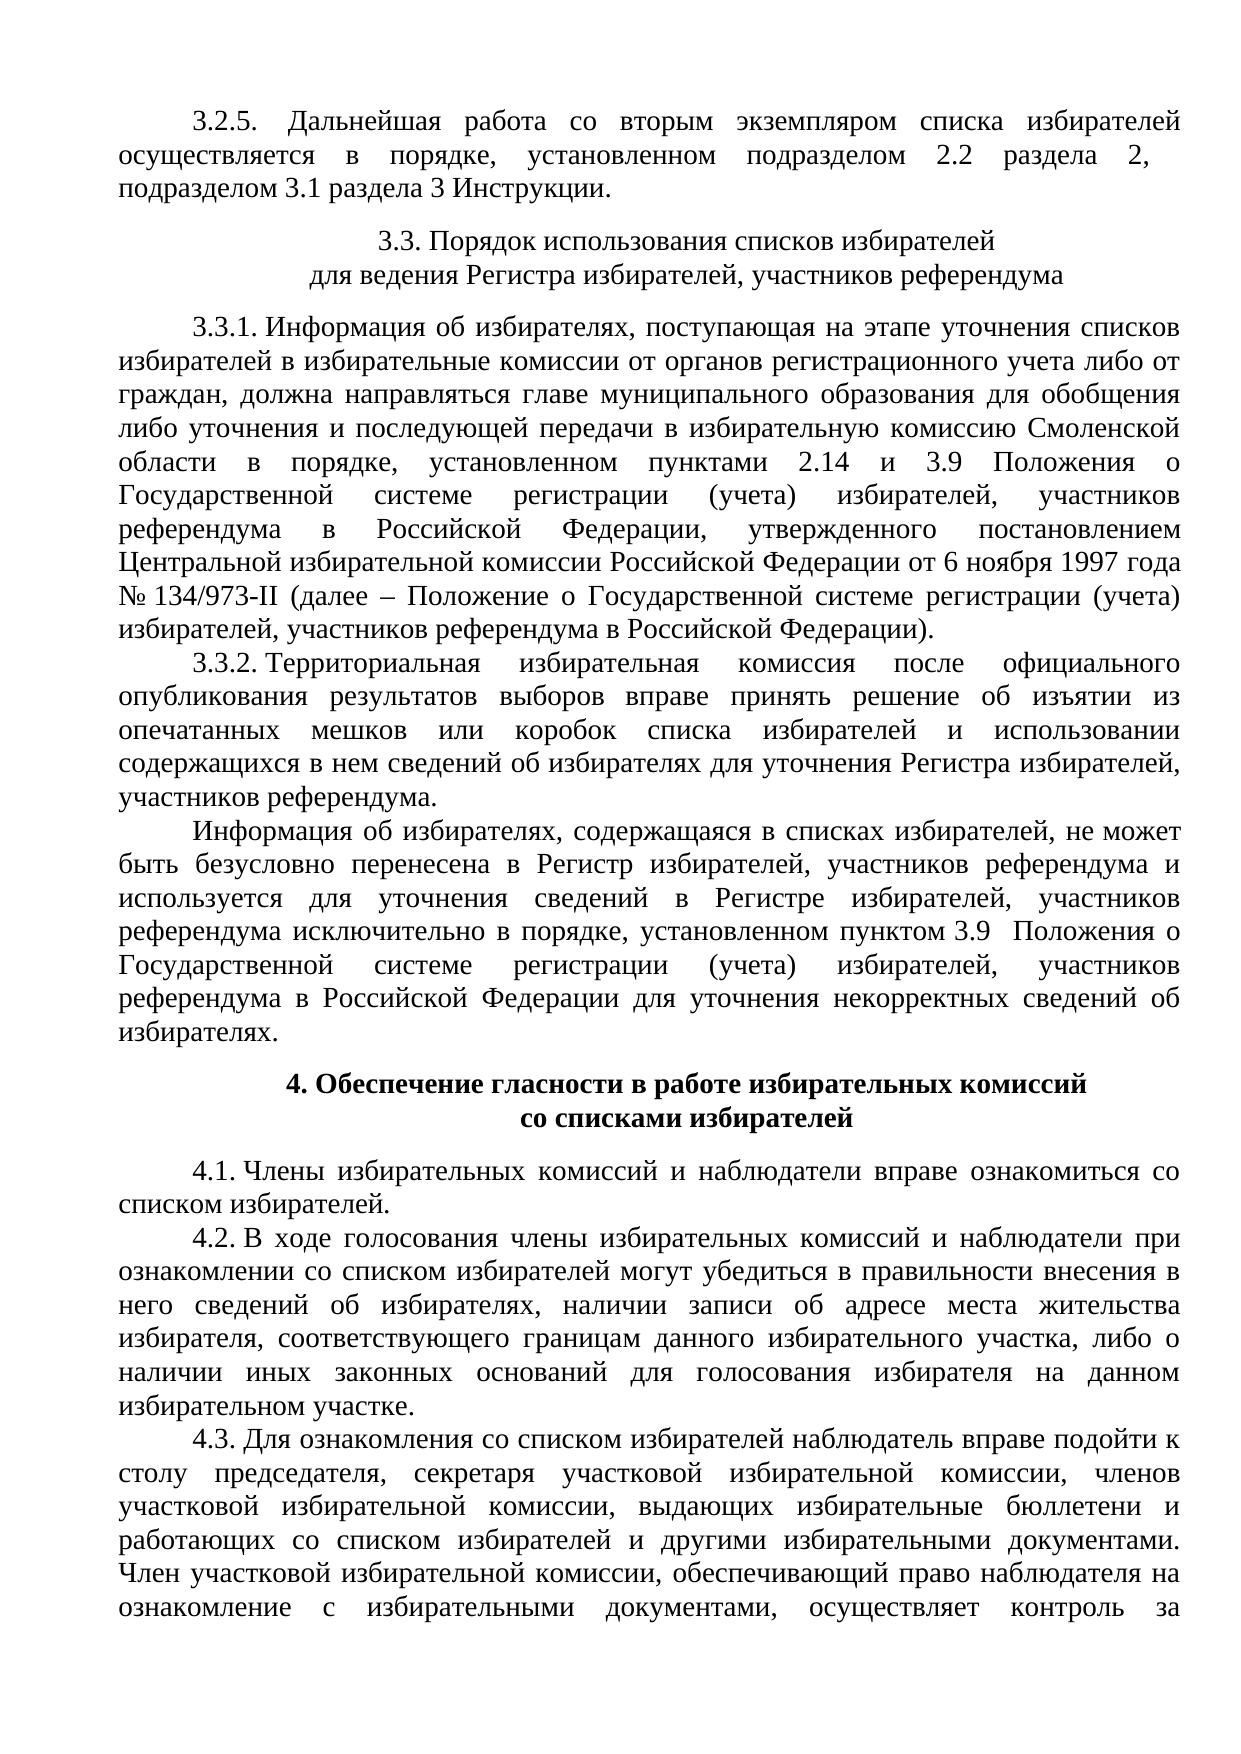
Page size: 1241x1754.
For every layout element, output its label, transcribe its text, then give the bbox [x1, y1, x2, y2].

text 3.3. Порядок использования списков избирателей [118, 223, 1181, 257]
text 3.3.2. Территориальная избирательная комиссия после официального опубликования результатов выборов вправе принять решение об изъятии из опечатанных мешков или коробок списка избирателей и использовании содержащихся в нем сведений об избирателях для уточнения Регистра избирателей, участников референдума. [118, 645, 1181, 813]
text 3.3.1. Информация об избирателях, поступающая на этапе уточнения списков избирателей в избирательные комиссии от органов регистрационного учета либо от граждан, должна направляться главе муниципального образования для обобщения либо уточнения и последующей передачи в избирательную комиссию Смоленской области в порядке, установленном пунктами 2.14 и 3.9 Положения о Государственной системе регистрации (учета) избирателей, участников референдума в Российской Федерации, утвержденного постановлением Центральной избирательной комиссии Российской Федерации от 6 ноября 1997 года № 134/973-II (далее – Положение о Государственной системе регистрации (учета) избирателей, участников референдума в Российской Федерации). [118, 309, 1181, 645]
text 3.2.5. Дальнейшая работа со вторым экземпляром списка избирателей осуществляется в порядке, установленном подразделом 2.2 раздела 2, подразделом 3.1 раздела 3 Инструкции. [118, 103, 1181, 204]
text со списками избирателей [118, 1100, 1181, 1134]
text Информация об избирателях, содержащаяся в списках избирателей, не может быть безусловно перенесена в Регистр избирателей, участников референдума и используется для уточнения сведений в Регистре избирателей, участников референдума исключительно в порядке, установленном пунктом 3.9 Положения о Государственной системе регистрации (учета) избирателей, участников референдума в Российской Федерации для уточнения некорректных сведений об избирателях. [118, 813, 1181, 1047]
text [118, 1421, 1181, 1622]
text 4. Обеспечение гласности в работе избирательных комиссий [118, 1067, 1181, 1100]
text 4.1. Члены избирательных комиссий и наблюдатели вправе ознакомиться со списком избирателей. [118, 1153, 1181, 1220]
text 4.2. В ходе голосования члены избирательных комиссий и наблюдатели при ознакомлении со списком избирателей могут убедиться в правильности внесения в него сведений об избирателях, наличии записи об адресе места жительства избирателя, соответствующего границам данного избирательного участка, либо о наличии иных законных оснований для голосования избирателя на данном избирательном участке. [118, 1220, 1181, 1421]
text для ведения Регистра избирателей, участников референдума [118, 257, 1181, 290]
